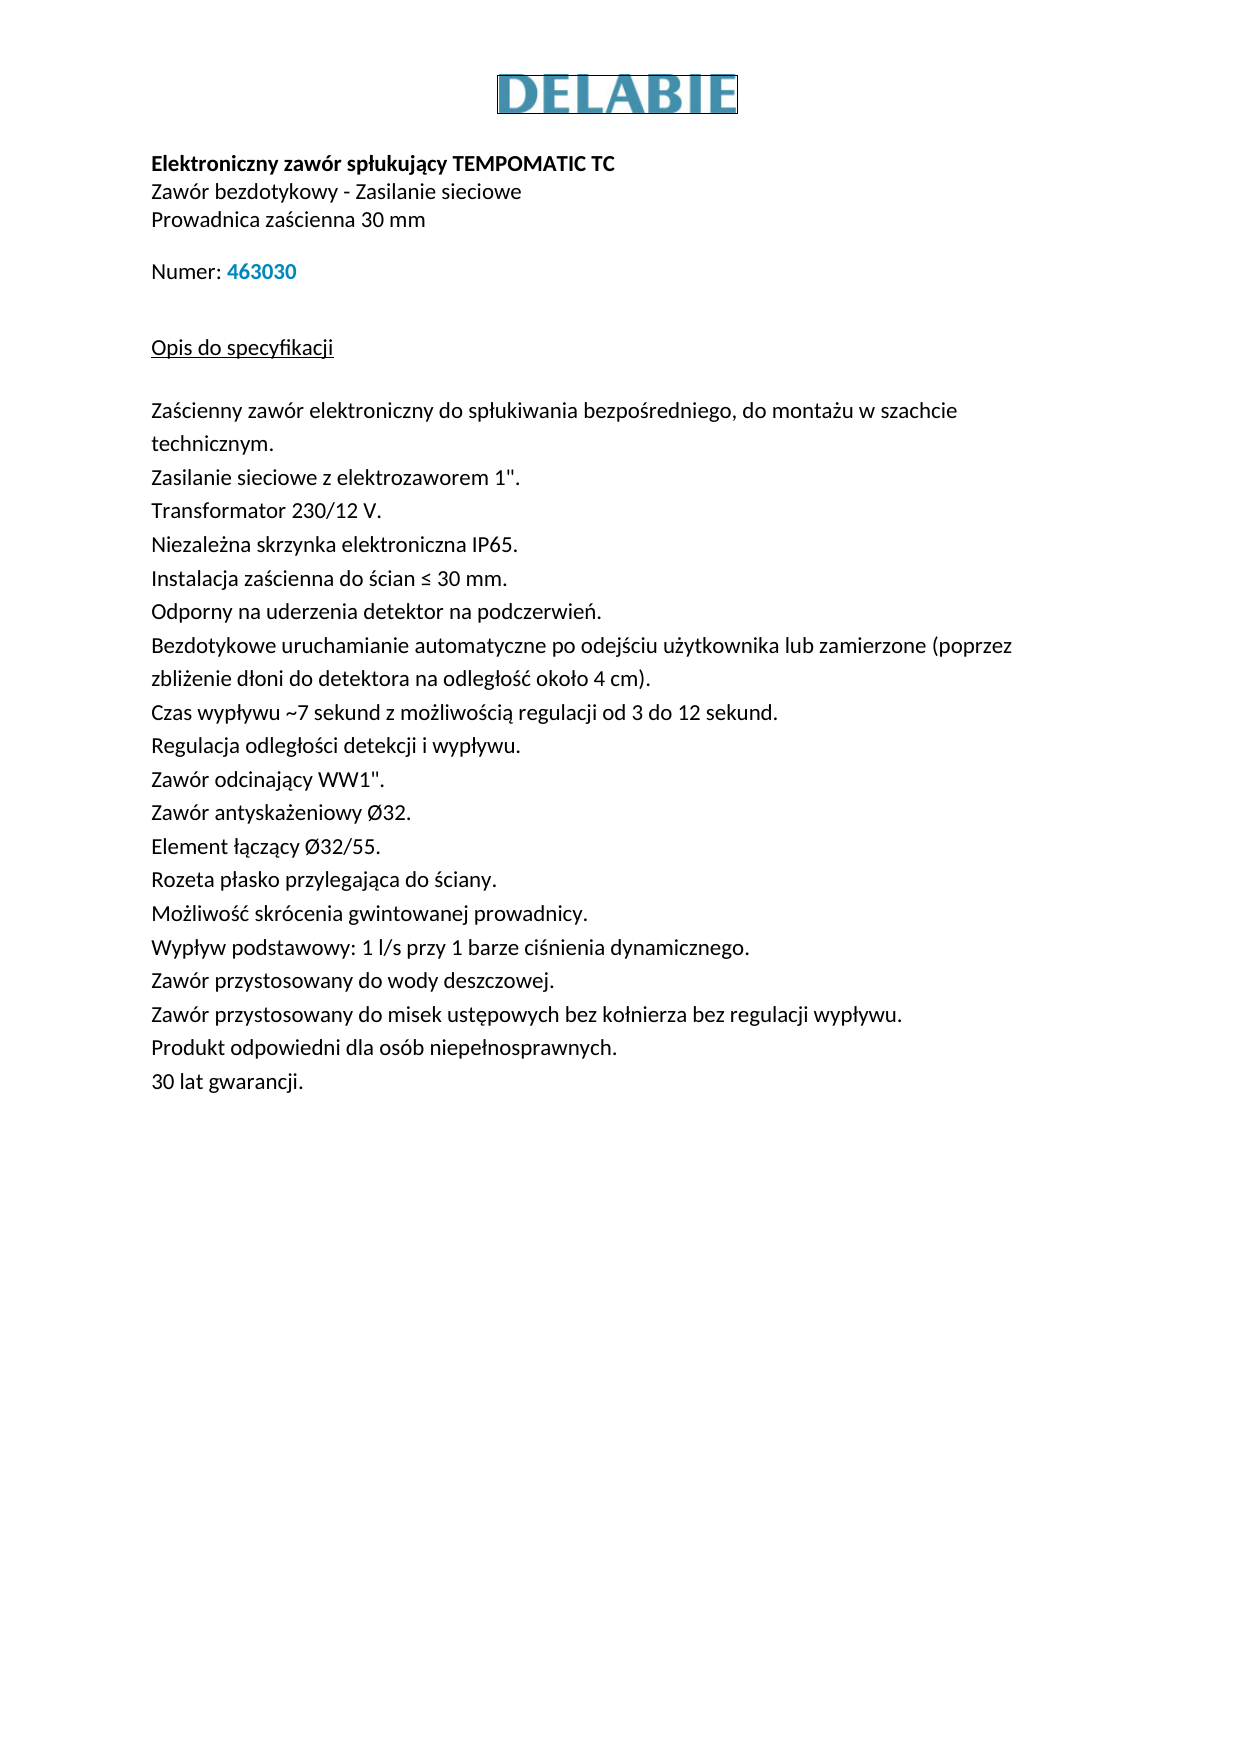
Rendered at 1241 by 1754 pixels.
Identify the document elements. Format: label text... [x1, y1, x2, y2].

text Opis do specyfikacji [151, 333, 1084, 361]
text Transformator 230/12 V. [151, 497, 1084, 525]
text Zaścienny zawór elektroniczny do spłukiwania bezpośredniego, do montażu w szachcie technicznym. [151, 396, 1084, 458]
picture [498, 76, 737, 113]
text Prowadnica zaścienna 30 mm [151, 205, 1084, 233]
text Zasilanie sieciowe z elektrozaworem 1". [151, 463, 1084, 491]
text Instalacja zaścienna do ścian ≤ 30 mm. [151, 564, 1084, 592]
text Wypływ podstawowy: 1 l/s przy 1 barze ciśnienia dynamicznego. [151, 933, 1084, 961]
text Rozeta płasko przylegająca do ściany. [151, 866, 1084, 894]
text Elektroniczny zawór spłukujący TEMPOMATIC TC [151, 149, 1084, 177]
text Zawór odcinający WW1". [151, 765, 1084, 793]
text Możliwość skrócenia gwintowanej prowadnicy. [151, 899, 1084, 927]
text Bezdotykowe uruchamianie automatyczne po odejściu użytkownika lub zamierzone (poprzez zbliżenie dłoni do detektora na odległość około 4 cm). [151, 631, 1084, 692]
text Element łączący Ø32/55. [151, 832, 1084, 860]
text Zawór przystosowany do wody deszczowej. [151, 966, 1084, 994]
text Czas wypływu ~7 sekund z możliwością regulacji od 3 do 12 sekund. [151, 698, 1084, 726]
text Zawór antyskażeniowy Ø32. [151, 798, 1084, 827]
text Zawór przystosowany do misek ustępowych bez kołnierza bez regulacji wypływu. [151, 1000, 1084, 1028]
text Zawór bezdotykowy - Zasilanie sieciowe [151, 177, 1084, 205]
text Produkt odpowiedni dla osób niepełnosprawnych. [151, 1033, 1084, 1061]
text Niezależna skrzynka elektroniczna IP65. [151, 530, 1084, 558]
text 30 lat gwarancji. [151, 1067, 1084, 1095]
text Odporny na uderzenia detektor na podczerwień. [151, 597, 1084, 625]
text Regulacja odległości detekcji i wypływu. [151, 731, 1084, 759]
text Numer: 463030 [151, 257, 1084, 285]
